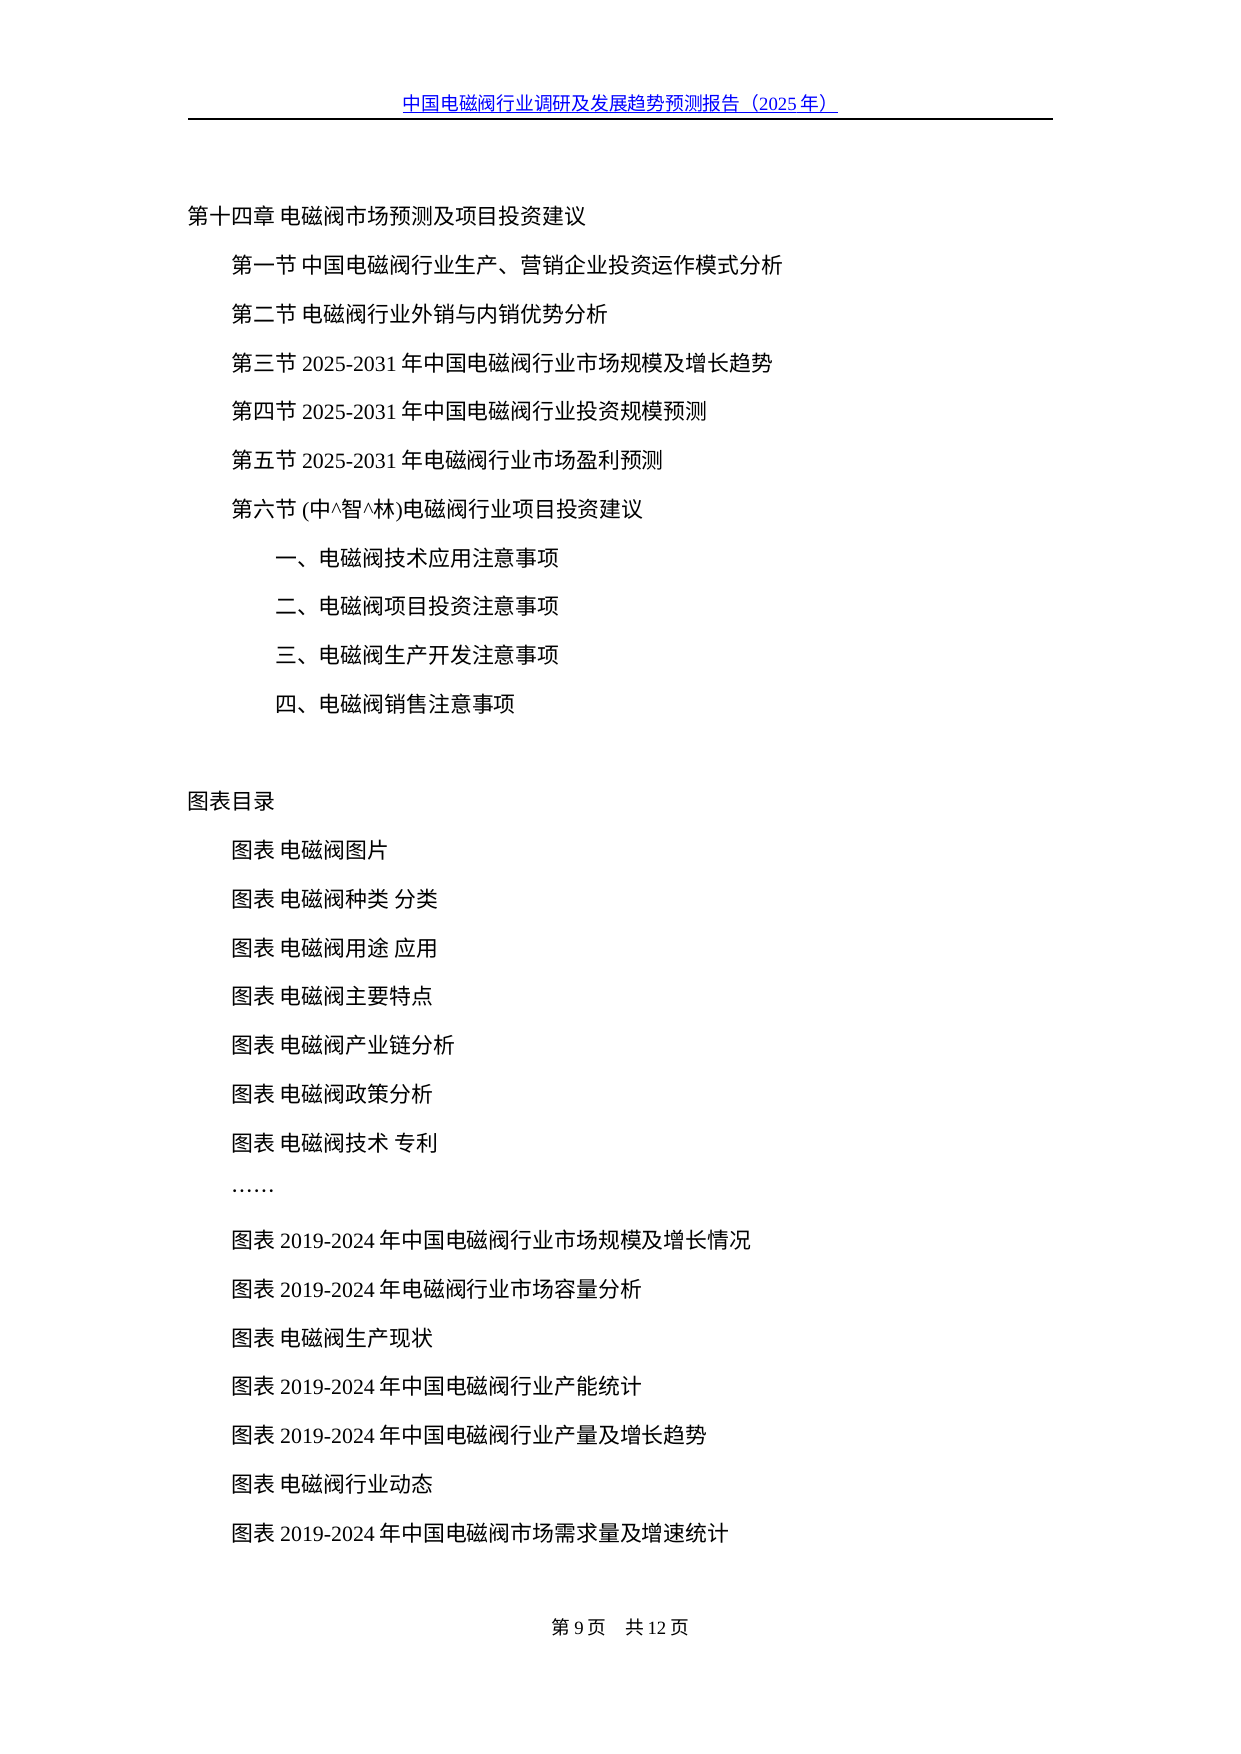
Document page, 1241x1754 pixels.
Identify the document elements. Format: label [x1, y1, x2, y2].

text [187, 150, 1053, 1548]
